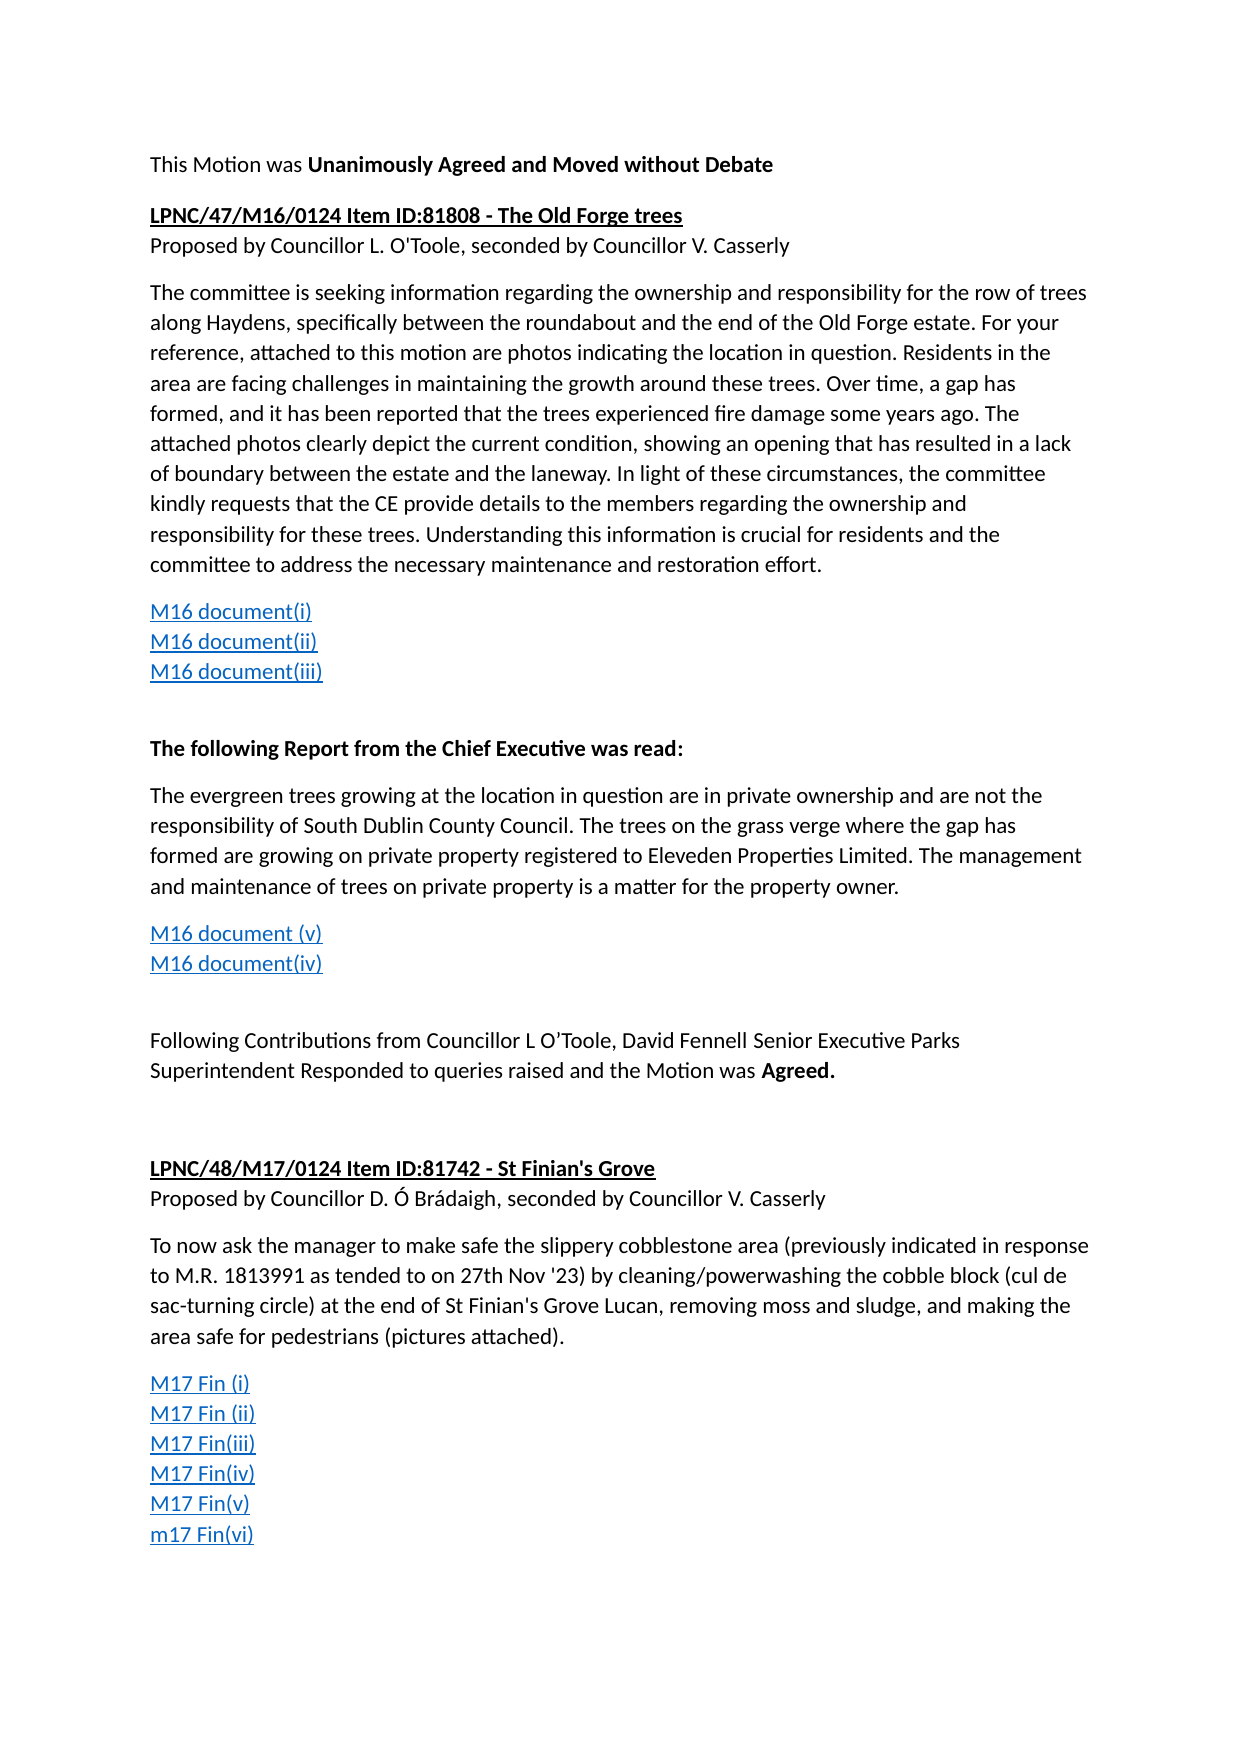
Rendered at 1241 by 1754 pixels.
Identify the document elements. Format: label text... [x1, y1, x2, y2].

text M16 document(i) M16 document(ii) M16 document(iii) [150, 597, 1090, 716]
subtitle LPNC/47/M16/0124 Item ID:81808 - The Old Forge trees [150, 201, 1090, 229]
text To now ask the manager to make safe the slippery cobblestone area (previously indicated in response to M.R. 1813991 as tended to on 27th Nov '23) by cleaning/powerwashing the cobble block (cul de sac-turning circle) at the end of St Finian's Grove Lucan, removing moss and sludge, and making the area safe for pedestrians (pictures attached). [150, 1231, 1090, 1350]
text Proposed by Councillor L. O'Toole, seconded by Councillor V. Casserly [150, 231, 1090, 259]
text M16 document (v) M16 document(iv) [150, 919, 1090, 977]
text Proposed by Councillor D. Ó Brádaigh, seconded by Councillor V. Casserly [150, 1184, 1090, 1212]
subtitle LPNC/48/M17/0124 Item ID:81742 - St Finian's Grove [150, 1154, 1090, 1182]
text The evergreen trees growing at the location in question are in private ownership and are not the responsibility of South Dublin County Council. The trees on the grass verge where the gap has formed are growing on private property registered to Eleveden Properties Limited. The management and maintenance of trees on private property is a matter for the property owner. [150, 781, 1090, 900]
text The following Report from the Chief Executive was read: [150, 734, 1090, 762]
text This Motion was Unanimously Agreed and Moved without Debate [150, 150, 1090, 178]
text The committee is seeking information regarding the ownership and responsibility for the row of trees along Haydens, specifically between the roundabout and the end of the Old Forge estate. For your reference, attached to this motion are photos indicating the location in question. Residents in the area are facing challenges in maintaining the growth around these trees. Over time, a gap has formed, and it has been reported that the trees experienced fire damage some years ago. The attached photos clearly depict the current condition, showing an opening that has resulted in a lack of boundary between the estate and the laneway. In light of these circumstances, the committee kindly requests that the CE provide details to the members regarding the ownership and responsibility for these trees. Understanding this information is crucial for residents and the committee to address the necessary maintenance and restoration effort. [150, 278, 1090, 578]
text M17 Fin (i) M17 Fin (ii) M17 Fin(iii) M17 Fin(iv) M17 Fin(v) m17 Fin(vi) [150, 1369, 1090, 1578]
text Following Contributions from Councillor L O’Toole, David Fennell Senior Executive Parks Superintendent Responded to queries raised and the Motion was Agreed. [150, 996, 1090, 1084]
